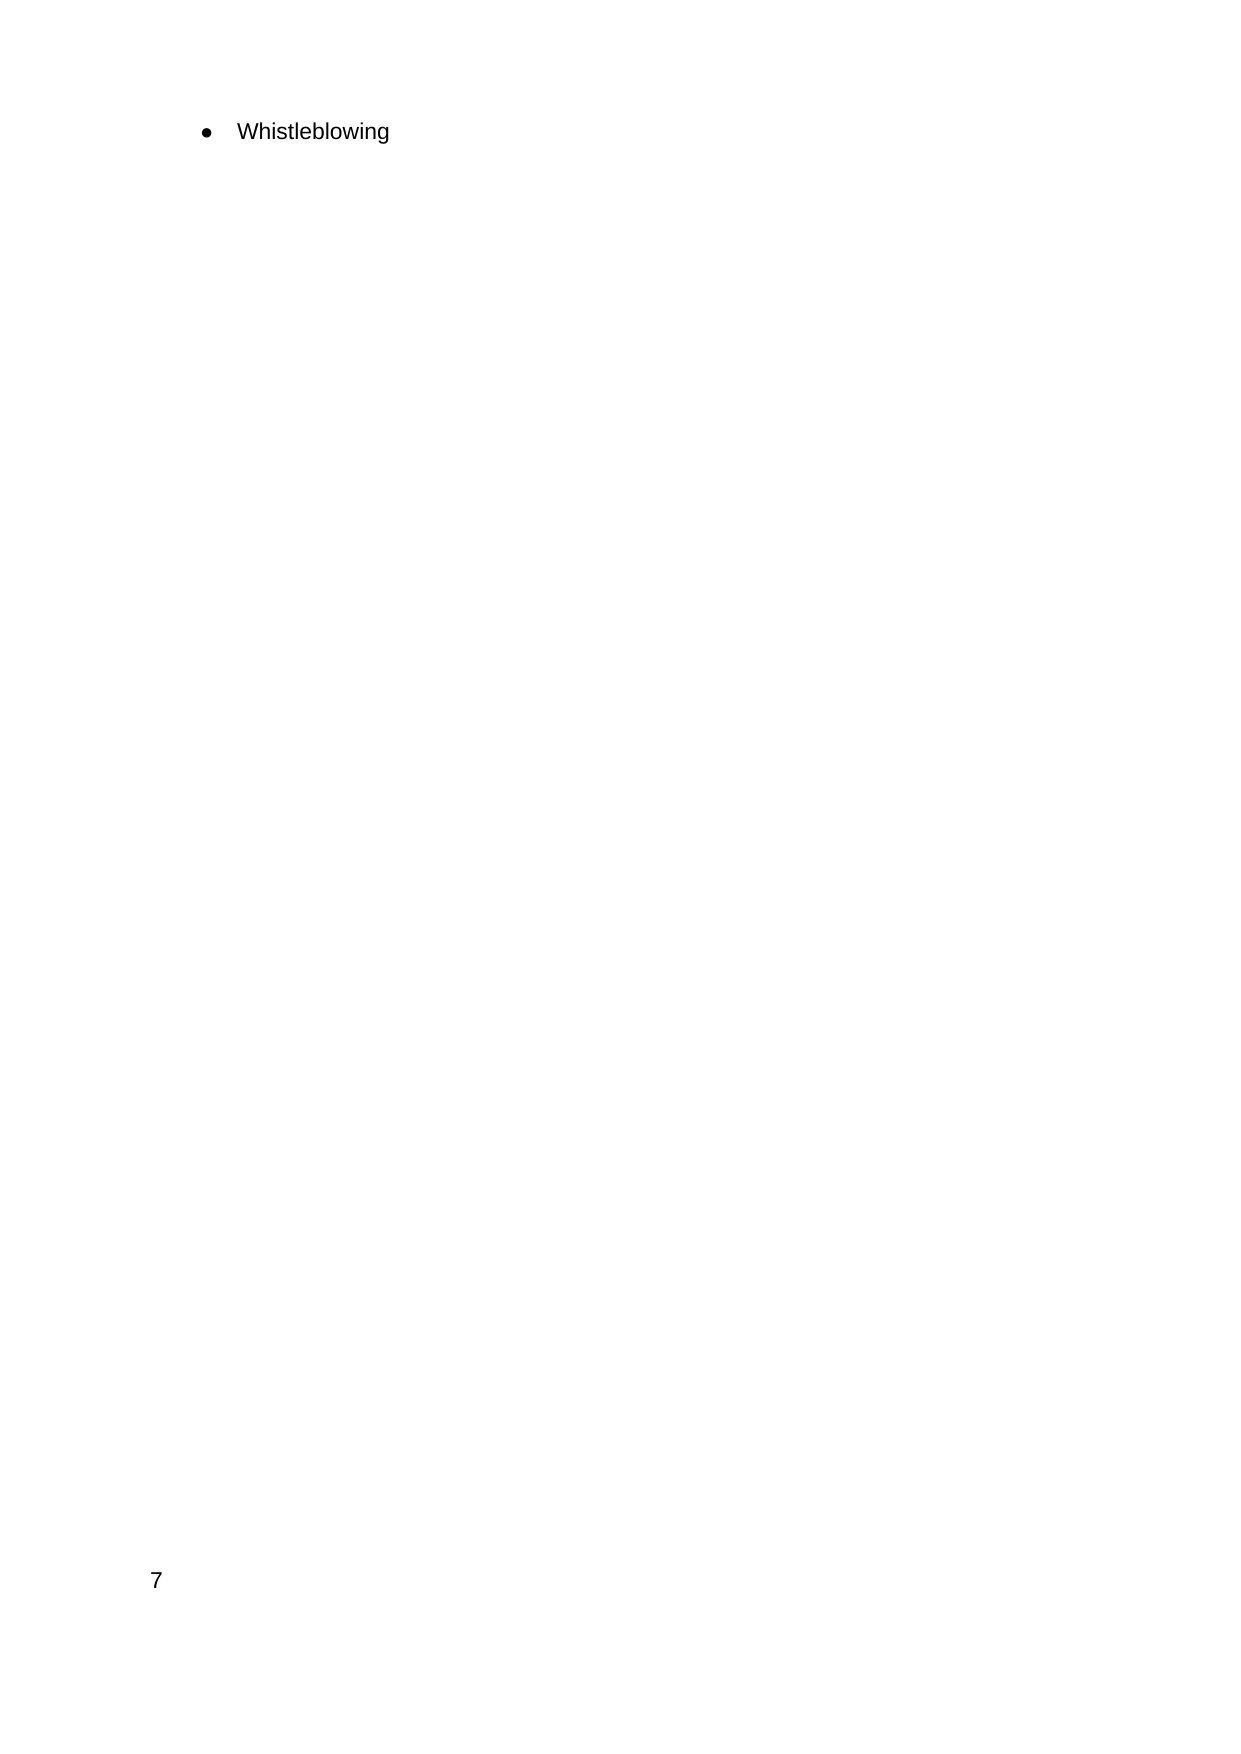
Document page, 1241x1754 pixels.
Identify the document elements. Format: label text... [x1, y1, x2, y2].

list Whistleblowing [200, 118, 1090, 144]
